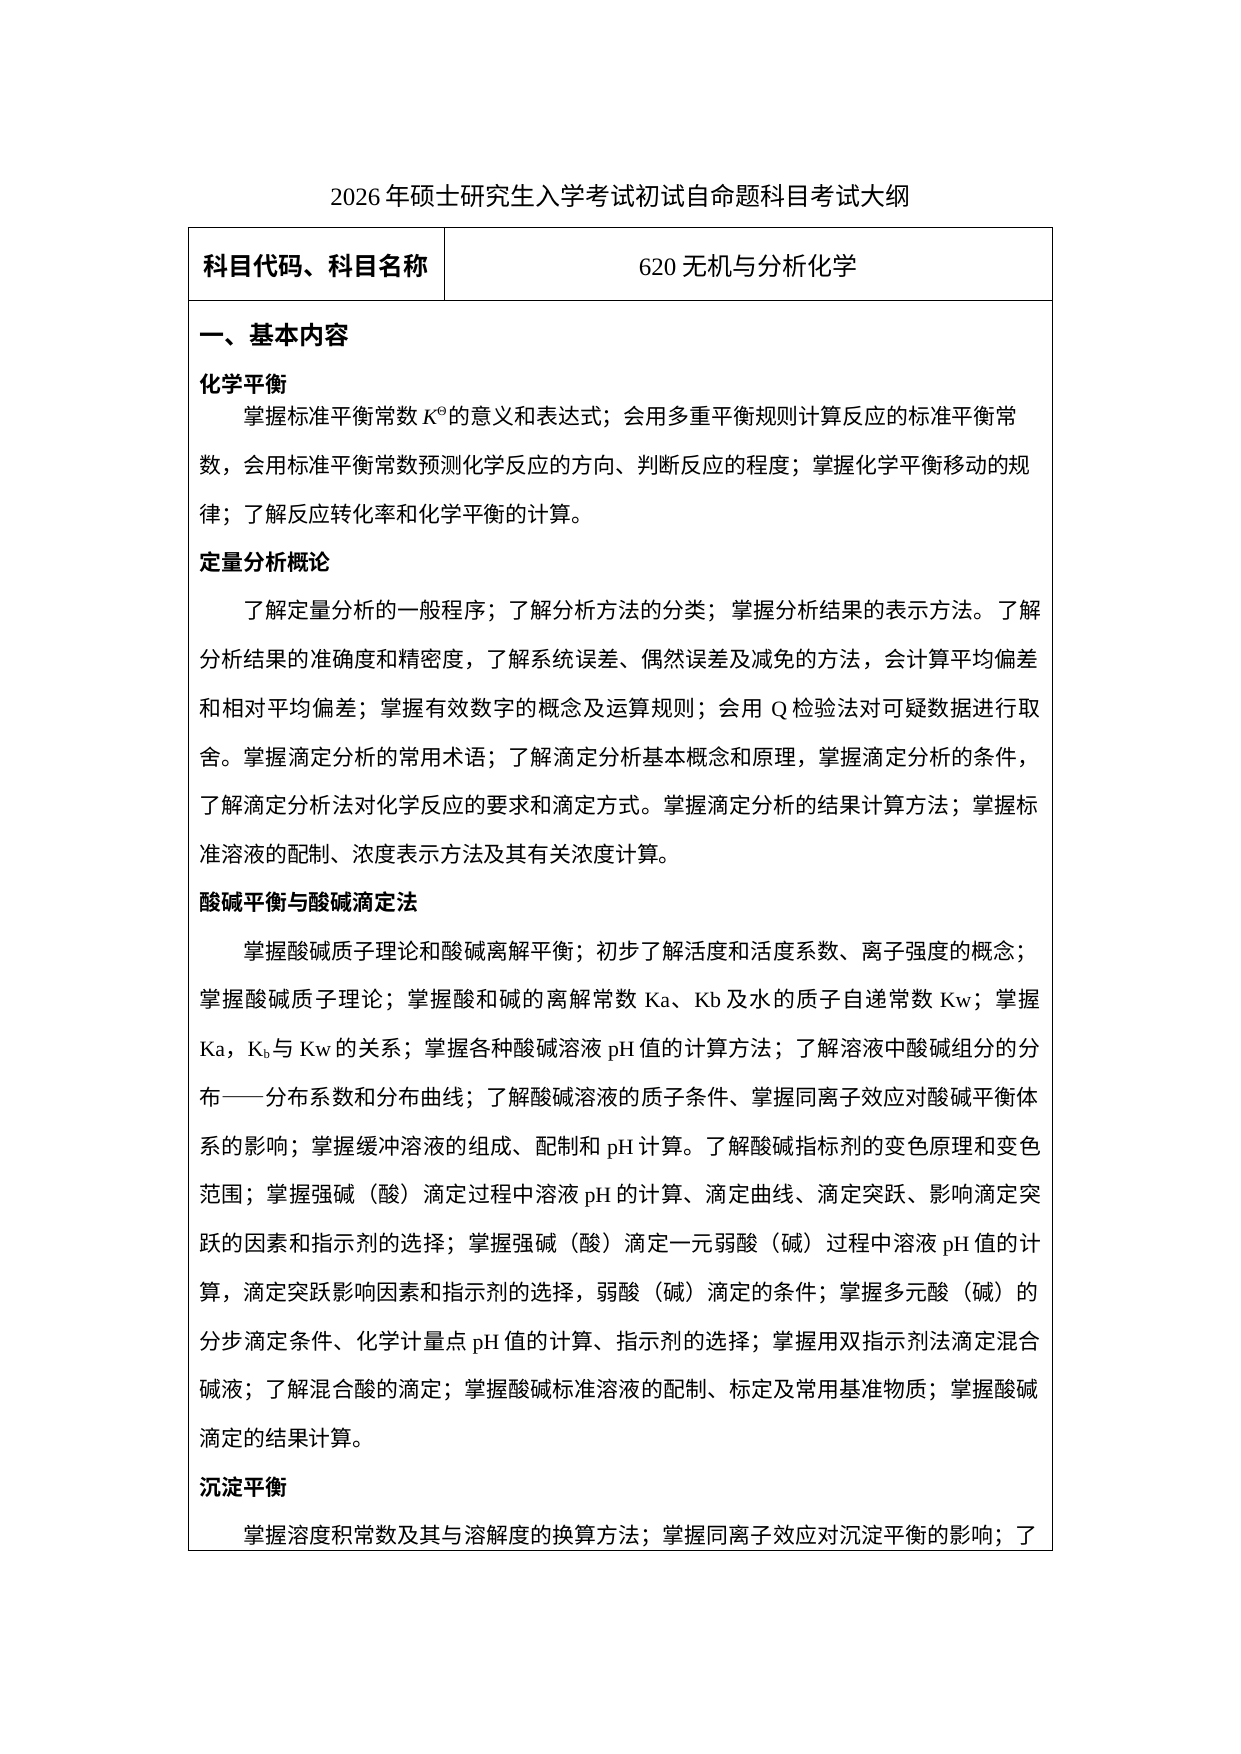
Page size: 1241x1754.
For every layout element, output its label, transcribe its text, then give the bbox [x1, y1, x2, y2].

table_header 620 无机与分析化学 [445, 228, 1052, 300]
table_header 科目代码、科目名称 [189, 228, 444, 300]
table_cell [189, 301, 1052, 1550]
text 2026年硕士研究生入学考试初试自命题科目考试大纲 [187, 162, 1053, 227]
